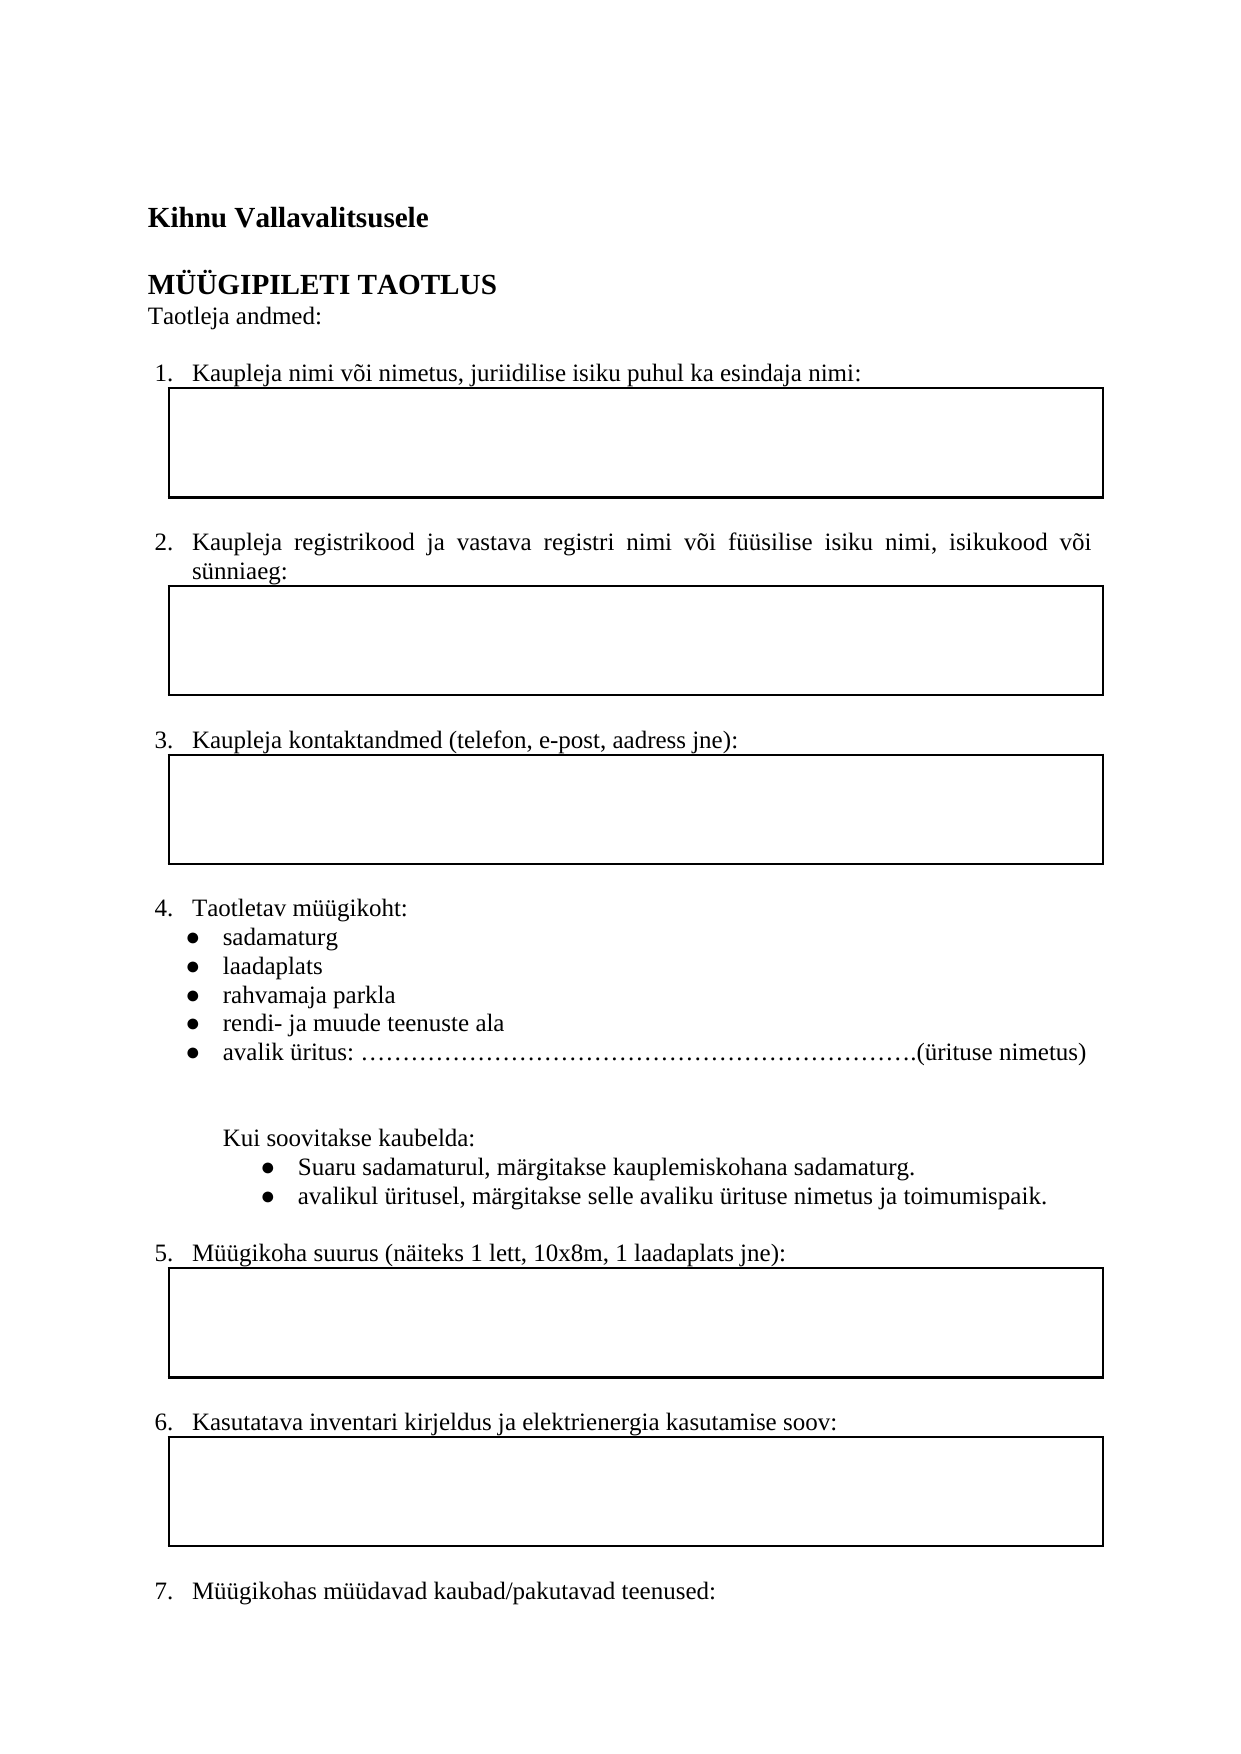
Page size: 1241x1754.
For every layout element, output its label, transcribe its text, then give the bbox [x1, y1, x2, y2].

list avalikul üritusel, märgitakse selle avaliku ürituse nimetus ja toimumispaik. [260, 1181, 1093, 1210]
list avalik üritus: ………………………………………………………….(ürituse nimetus) [185, 1037, 1093, 1066]
table_header [170, 1269, 1102, 1376]
table_header [170, 1438, 1102, 1545]
table_header [170, 756, 1102, 863]
text Kihnu Vallavalitsusele [148, 200, 1093, 234]
list Kasutatava inventari kirjeldus ja elektrienergia kasutamise soov: [154, 1407, 1093, 1436]
list laadaplats [185, 951, 1093, 980]
text Taotleja andmed: [148, 301, 1093, 330]
list Kaupleja kontaktandmed (telefon, e-post, aadress jne): [154, 725, 1093, 753]
list Taotletav müügikoht: [154, 893, 1093, 922]
list rendi- ja muude teenuste ala [185, 1008, 1093, 1037]
list rahvamaja parkla [185, 980, 1093, 1008]
list Suaru sadamaturul, märgitakse kauplemiskohana sadamaturg. [260, 1152, 1093, 1181]
text MÜÜGIPILETI TAOTLUS [148, 267, 1093, 301]
text Kui soovitakse kaubelda: [223, 1123, 1093, 1152]
list Müügikoha suurus (näiteks 1 lett, 10x8m, 1 laadaplats jne): [154, 1238, 1093, 1267]
list Kaupleja nimi või nimetus, juriidilise isiku puhul ka esindaja nimi: [154, 358, 1093, 387]
list Kaupleja registrikood ja vastava registri nimi või füüsilise isiku nimi, isikukood või sünniaeg: [154, 527, 1093, 585]
list sadamaturg [185, 922, 1093, 951]
table_header [170, 389, 1102, 496]
list Müügikohas müüdavad kaubad/pakutavad teenused: [154, 1576, 1093, 1605]
table_header [170, 587, 1102, 694]
